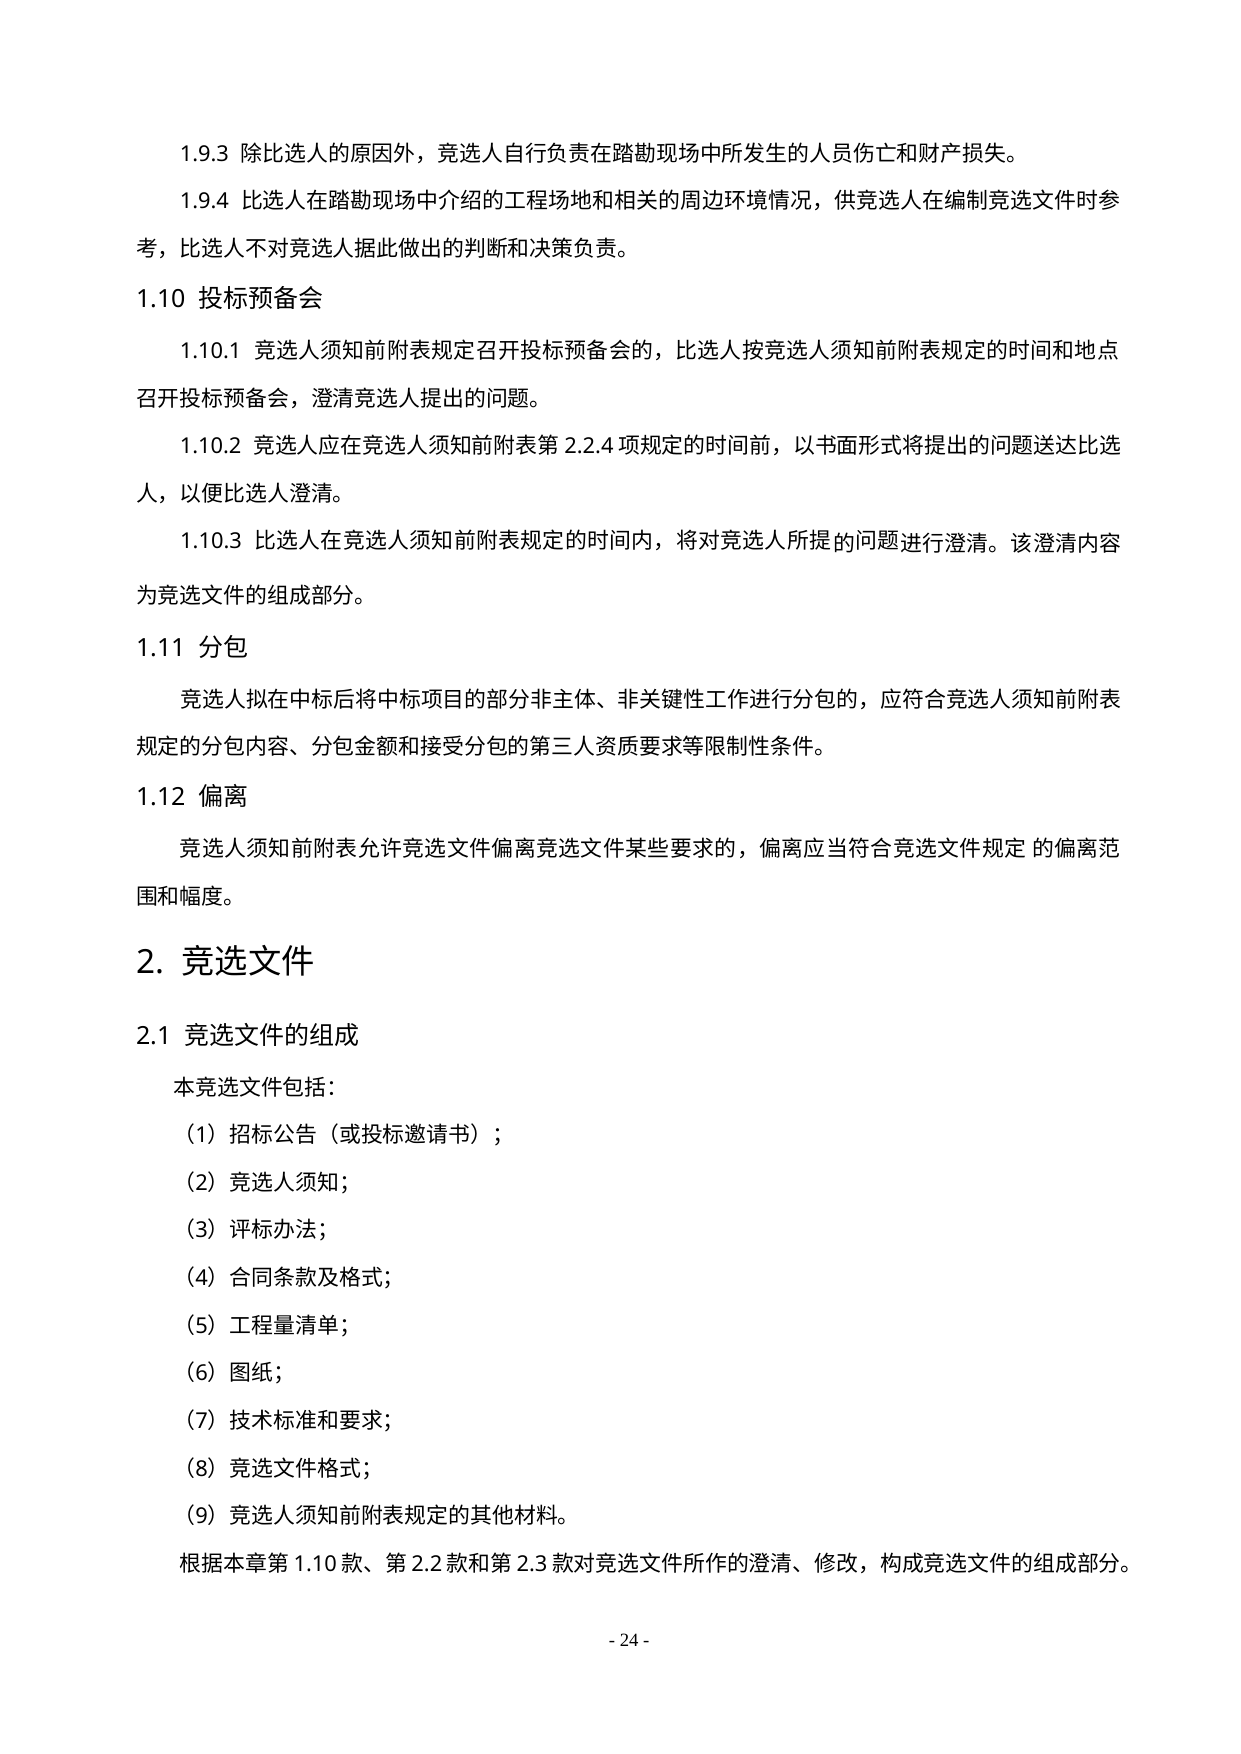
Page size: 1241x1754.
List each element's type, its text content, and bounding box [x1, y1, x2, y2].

text 1.9.3 除比选人的原因外，竞选人自行负责在踏勘现场中所发生的人员伤亡和财产损失。 [136, 136, 1122, 168]
text 1.10.3 比选人在竞选人须知前附表规定的时间内，将对竞选人所提的问题进行澄清。该澄清内容为竞选文件的组成部分。 [136, 523, 1122, 610]
text （2）竞选人须知； [173, 1165, 1122, 1197]
text 1.10.1 竞选人须知前附表规定召开投标预备会的，比选人按竞选人须知前附表规定的时间和地点召开投标预备会，澄清竞选人提出的问题。 [136, 333, 1122, 412]
text （6）图纸； [173, 1355, 1122, 1387]
subtitle 1.11 分包 [136, 627, 1122, 664]
subtitle 1.10 投标预备会 [136, 278, 1122, 315]
text （9）竞选人须知前附表规定的其他材料。 [173, 1498, 1122, 1530]
text 本竞选文件包括： [173, 1070, 1122, 1101]
text 根据本章第1.10款、第2.2款和第2.3款对竞选文件所作的澄清、修改，构成竞选文件的组成部分。 [136, 1546, 1122, 1577]
text 1.10.2 竞选人应在竞选人须知前附表第2.2.4项规定的时间前，以书面形式将提出的问题送达比选人，以便比选人澄清。 [136, 428, 1122, 507]
subtitle 2. 竞选文件 [136, 926, 1122, 991]
text 1.9.4 比选人在踏勘现场中介绍的工程场地和相关的周边环境情况，供竞选人在编制竞选文件时参考，比选人不对竞选人据此做出的判断和决策负责。 [136, 183, 1122, 263]
text （7）技术标准和要求； [173, 1403, 1122, 1435]
text 竞选人拟在中标后将中标项目的部分非主体、非关键性工作进行分包的，应符合竞选人须知前附表规定的分包内容、分包金额和接受分包的第三人资质要求等限制性条件。 [136, 682, 1122, 761]
text （8）竞选文件格式； [173, 1451, 1122, 1482]
text （3）评标办法； [173, 1212, 1122, 1244]
subtitle 2.1 竞选文件的组成 [136, 1015, 1122, 1052]
text （5）工程量清单； [173, 1308, 1122, 1339]
subtitle 1.12 偏离 [136, 777, 1122, 813]
text （1）招标公告（或投标邀请书）； [173, 1117, 1122, 1149]
text 竞选人须知前附表允许竞选文件偏离竞选文件某些要求的，偏离应当符合竞选文件规定 的偏离范围和幅度。 [136, 831, 1122, 910]
text （4）合同条款及格式； [173, 1260, 1122, 1292]
